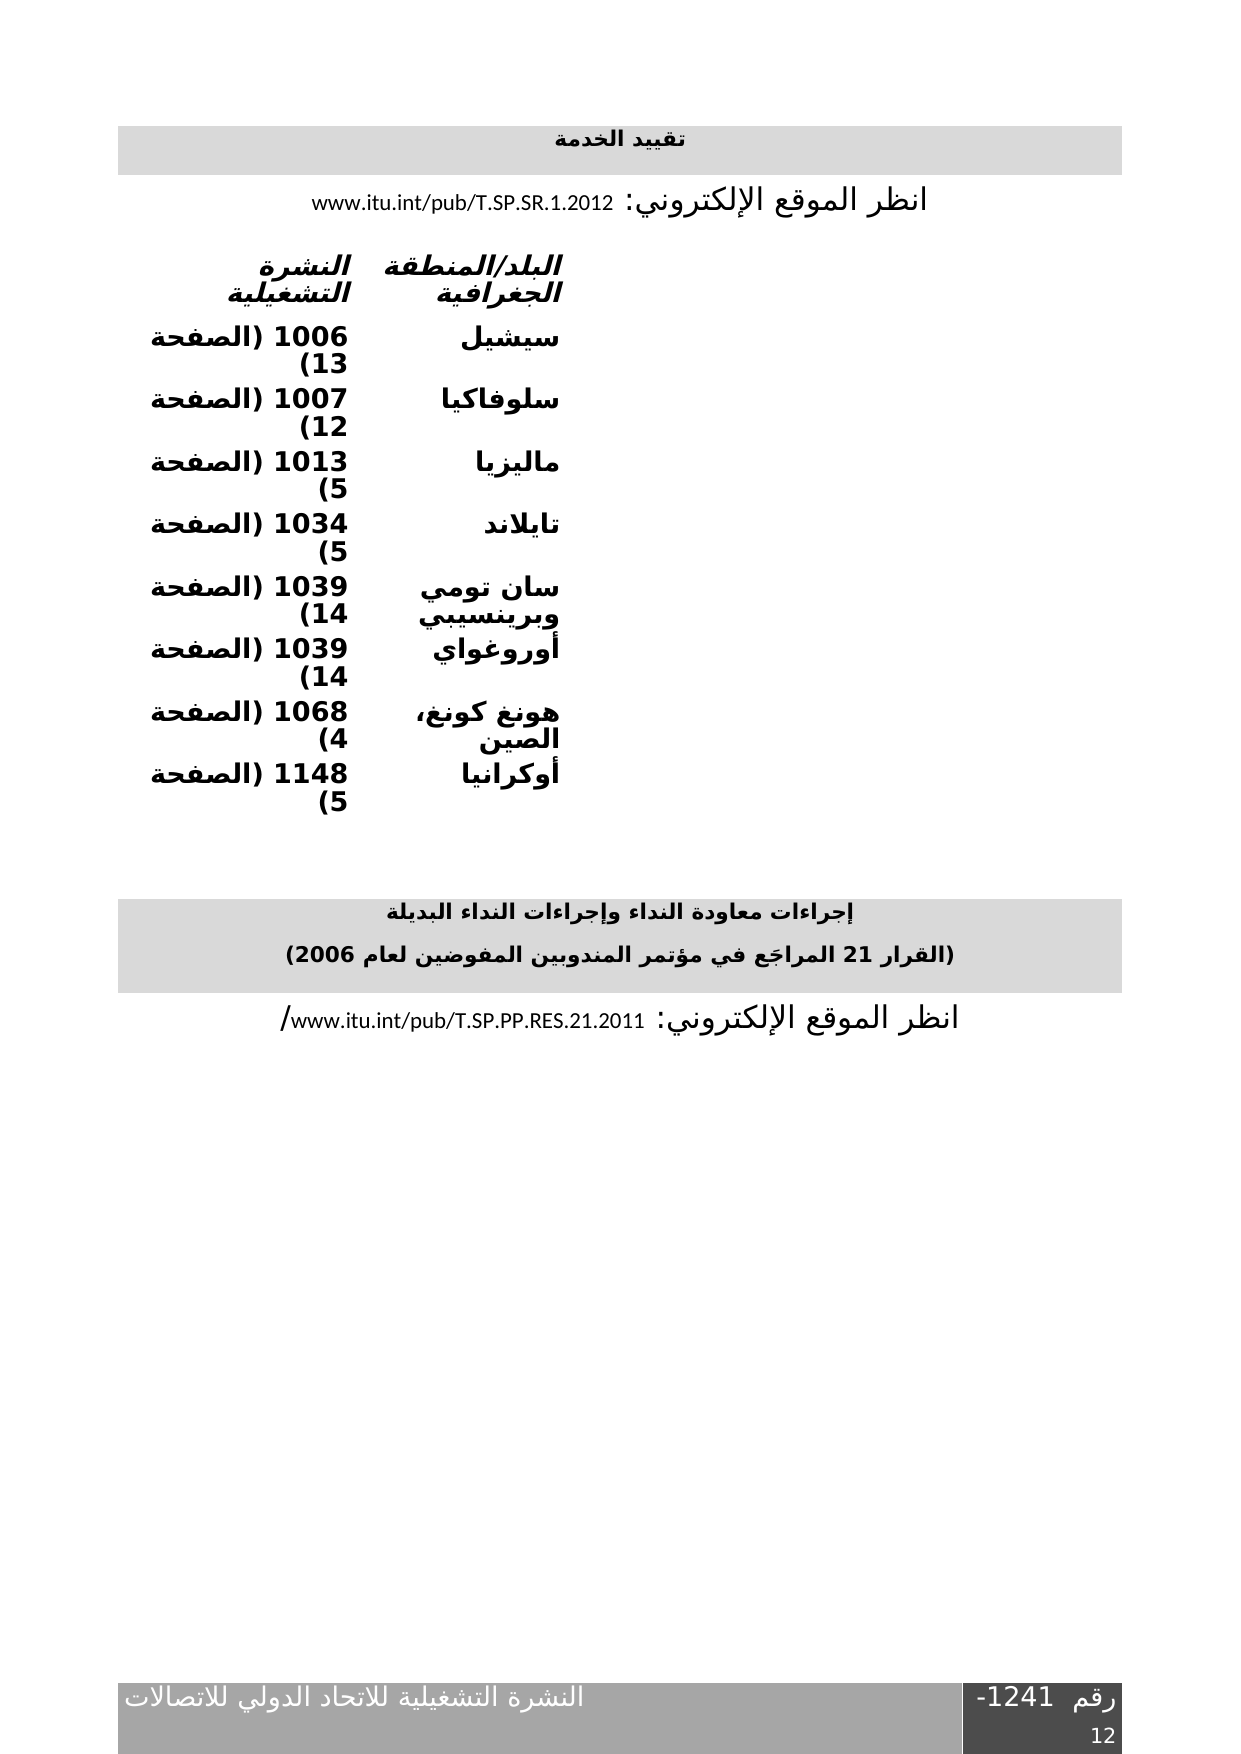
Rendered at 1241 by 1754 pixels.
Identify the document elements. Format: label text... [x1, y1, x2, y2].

table_cell سان تومي وبرينسيب‍ي [355, 571, 566, 633]
text انظر الموقع الإلكتروني: www.itu.int/pub/T.SP.SR.1.2012 [118, 187, 723, 216]
text انظر الموقع الإلكتروني: www.itu.int/pub/T.SP.SR.1.2012 [875, 187, 1122, 216]
table_cell 1034 (الصفحة 5) [118, 508, 354, 571]
table_cell 1007 (الصفحة 12) [118, 383, 354, 446]
table_header البلد/المنطقة الجغرافية [355, 241, 566, 321]
table_cell أوروغواي [355, 633, 566, 696]
table_cell 1013 (الصفحة 5) [118, 446, 354, 508]
text انظر الموقع الإلكتروني: www.itu.int/pub/T.SP.PP.RES.21.2011/ [118, 1006, 751, 1034]
table_header النشرة التشغيلية [118, 241, 354, 321]
subtitle إجراءات معاودة النداء وإجراءات النداء البديلة (القرار 21 المراجَع في مؤتمر المندوبين المفوضين لعام 2006) [118, 899, 1122, 988]
text انظر الموقع الإلكتروني: www.itu.int/pub/T.SP.SR.1.2012 [692, 187, 843, 216]
table_cell 1068 (الصفحة 4) [118, 696, 354, 758]
table_cell 1006 (الصفحة 13) [118, 321, 354, 383]
table_cell أوكرانيا [355, 758, 566, 821]
table_cell هونغ كونغ، الصين [355, 696, 566, 758]
table_cell سيشيل [355, 321, 566, 383]
subtitle تقييد الخدمة [118, 126, 1122, 170]
text انظر الموقع الإلكتروني: www.itu.int/pub/T.SP.PP.RES.21.2011/ [723, 1006, 875, 1034]
table_cell سلوفاكيا [355, 383, 566, 446]
text انظر الموقع الإلكتروني: www.itu.int/pub/T.SP.PP.RES.21.2011/ [907, 1006, 1122, 1034]
table_cell 1039 (الصفحة 14) [118, 571, 354, 633]
table_cell 1148 (الصفحة 5) [118, 758, 354, 821]
table_cell تايلاند [355, 508, 566, 571]
table_cell 1039 (الصفحة 14) [118, 633, 354, 696]
table_cell ماليزيا [355, 446, 566, 508]
